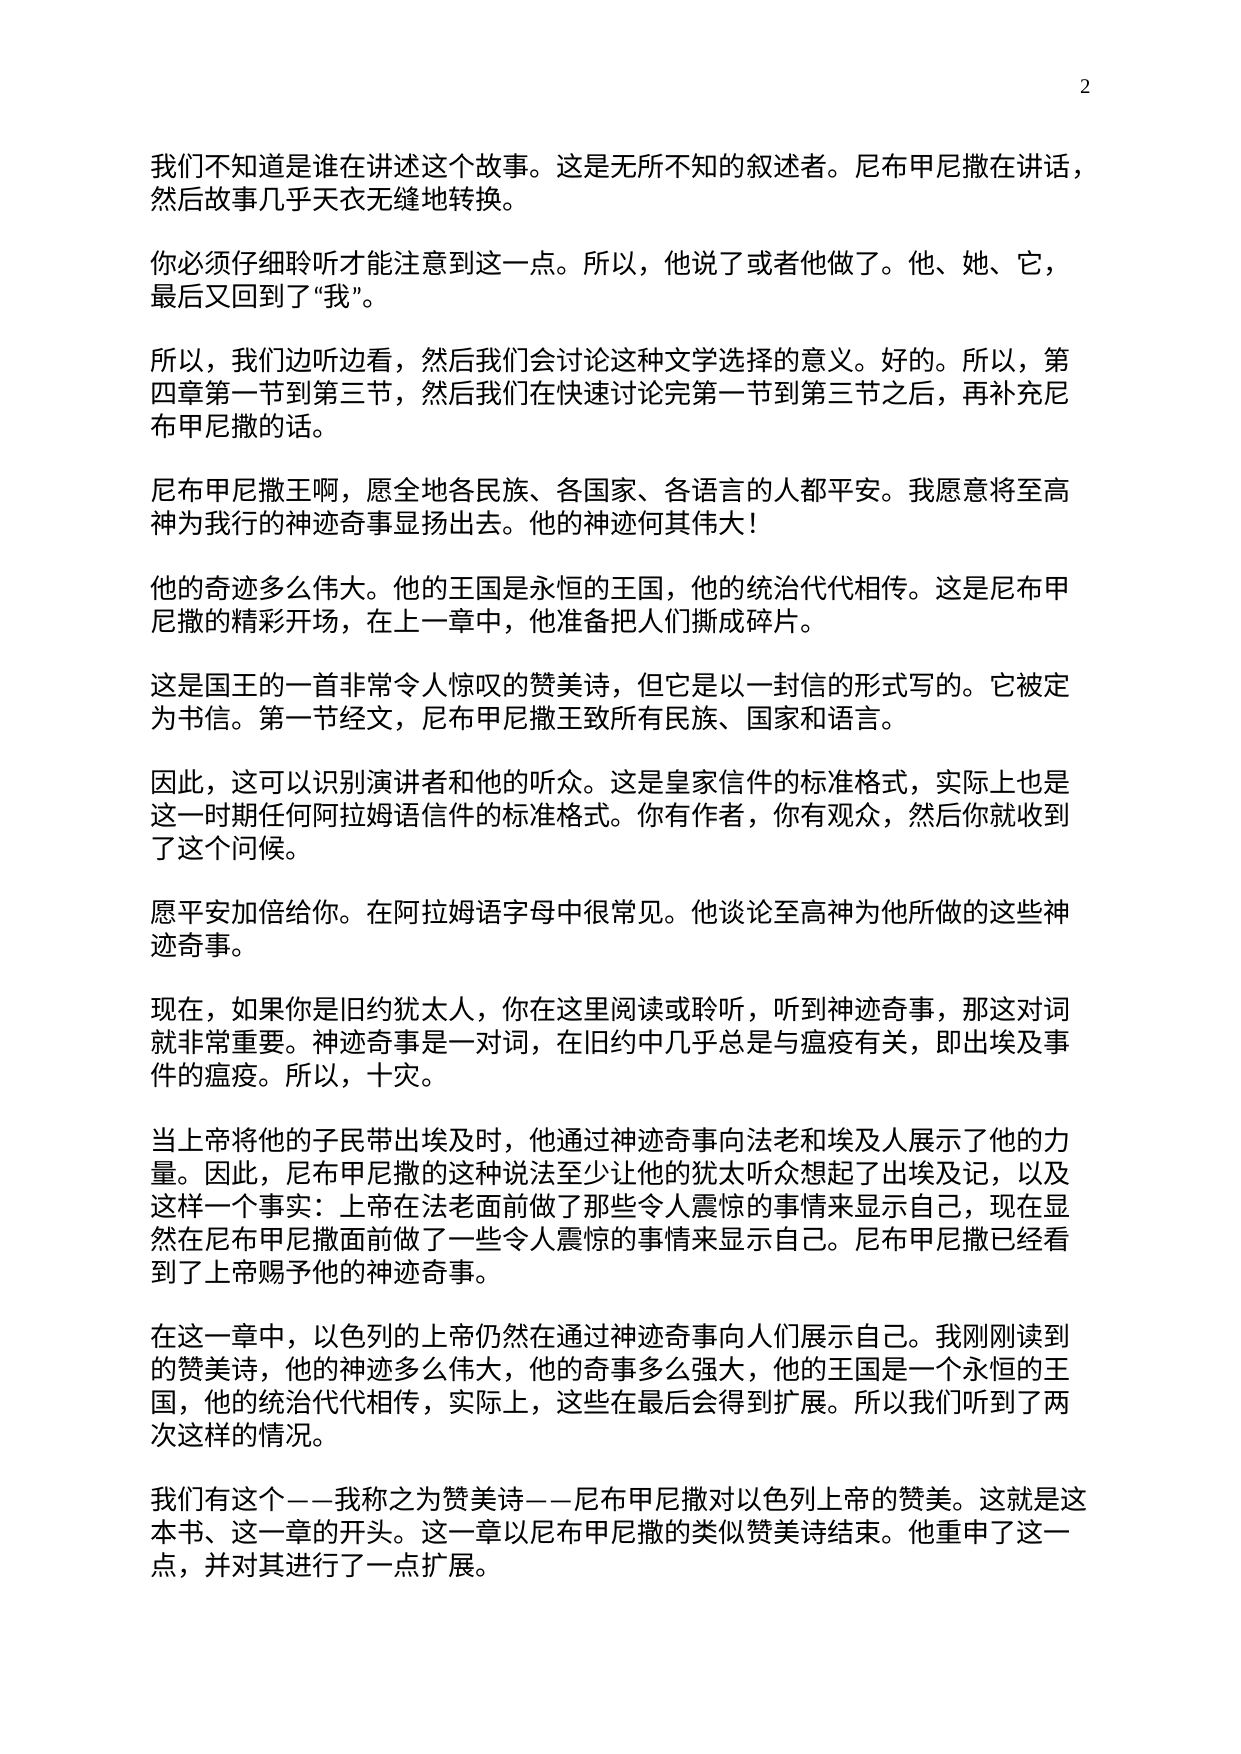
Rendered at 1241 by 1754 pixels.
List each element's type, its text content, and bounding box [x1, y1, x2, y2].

text 我们不知道是谁在讲述这个故事。这是无所不知的叙述者。尼布甲尼撒在讲话，然后故事几乎天衣无缝地转换。 [150, 150, 1090, 216]
text 尼布甲尼撒王啊，愿全地各民族、各国家、各语言的人都平安。我愿意将至高神为我行的神迹奇事显扬出去。他的神迹何其伟大！ [150, 474, 1090, 541]
text 当上帝将他的子民带出埃及时，他通过神迹奇事向法老和埃及人展示了他的力量。因此，尼布甲尼撒的这种说法至少让他的犹太听众想起了出埃及记，以及这样一个事实：上帝在法老面前做了那些令人震惊的事情来显示自己，现在显然在尼布甲尼撒面前做了一些令人震惊的事情来显示自己。尼布甲尼撒已经看到了上帝赐予他的神迹奇事。 [150, 1124, 1090, 1289]
text 这是国王的一首非常令人惊叹的赞美诗，但它是以一封信的形式写的。它被定为书信。第一节经文，尼布甲尼撒王致所有民族、国家和语言。 [150, 669, 1090, 735]
text 你必须仔细聆听才能注意到这一点。所以，他说了或者他做了。他、她、它，最后又回到了“我”。 [150, 247, 1090, 313]
text 现在，如果你是旧约犹太人，你在这里阅读或聆听，听到神迹奇事，那这对词就非常重要。神迹奇事是一对词，在旧约中几乎总是与瘟疫有关，即出埃及事件的瘟疫。所以，十灾。 [150, 993, 1090, 1093]
text 在这一章中，以色列的上帝仍然在通过神迹奇事向人们展示自己。我刚刚读到的赞美诗，他的神迹多么伟大，他的奇事多么强大，他的王国是一个永恒的王国，他的统治代代相传，实际上，这些在最后会得到扩展。所以我们听到了两次这样的情况。 [150, 1320, 1090, 1452]
text 因此，这可以识别演讲者和他的听众。这是皇家信件的标准格式，实际上也是这一时期任何阿拉姆语信件的标准格式。你有作者，你有观众，然后你就收到了这个问候。 [150, 766, 1090, 865]
text 所以，我们边听边看，然后我们会讨论这种文学选择的意义。好的。所以，第四章第一节到第三节，然后我们在快速讨论完第一节到第三节之后，再补充尼布甲尼撒的话。 [150, 344, 1090, 443]
text 他的奇迹多么伟大。他的王国是永恒的王国，他的统治代代相传。这是尼布甲尼撒的精彩开场，在上一章中，他准备把人们撕成碎片。 [150, 572, 1090, 638]
text 我们有这个——我称之为赞美诗——尼布甲尼撒对以色列上帝的赞美。这就是这本书、这一章的开头。这一章以尼布甲尼撒的类似赞美诗结束。他重申了这一点，并对其进行了一点扩展。 [150, 1483, 1090, 1582]
text 愿平安加倍给你。在阿拉姆语字母中很常见。他谈论至高神为他所做的这些神迹奇事。 [150, 896, 1090, 962]
